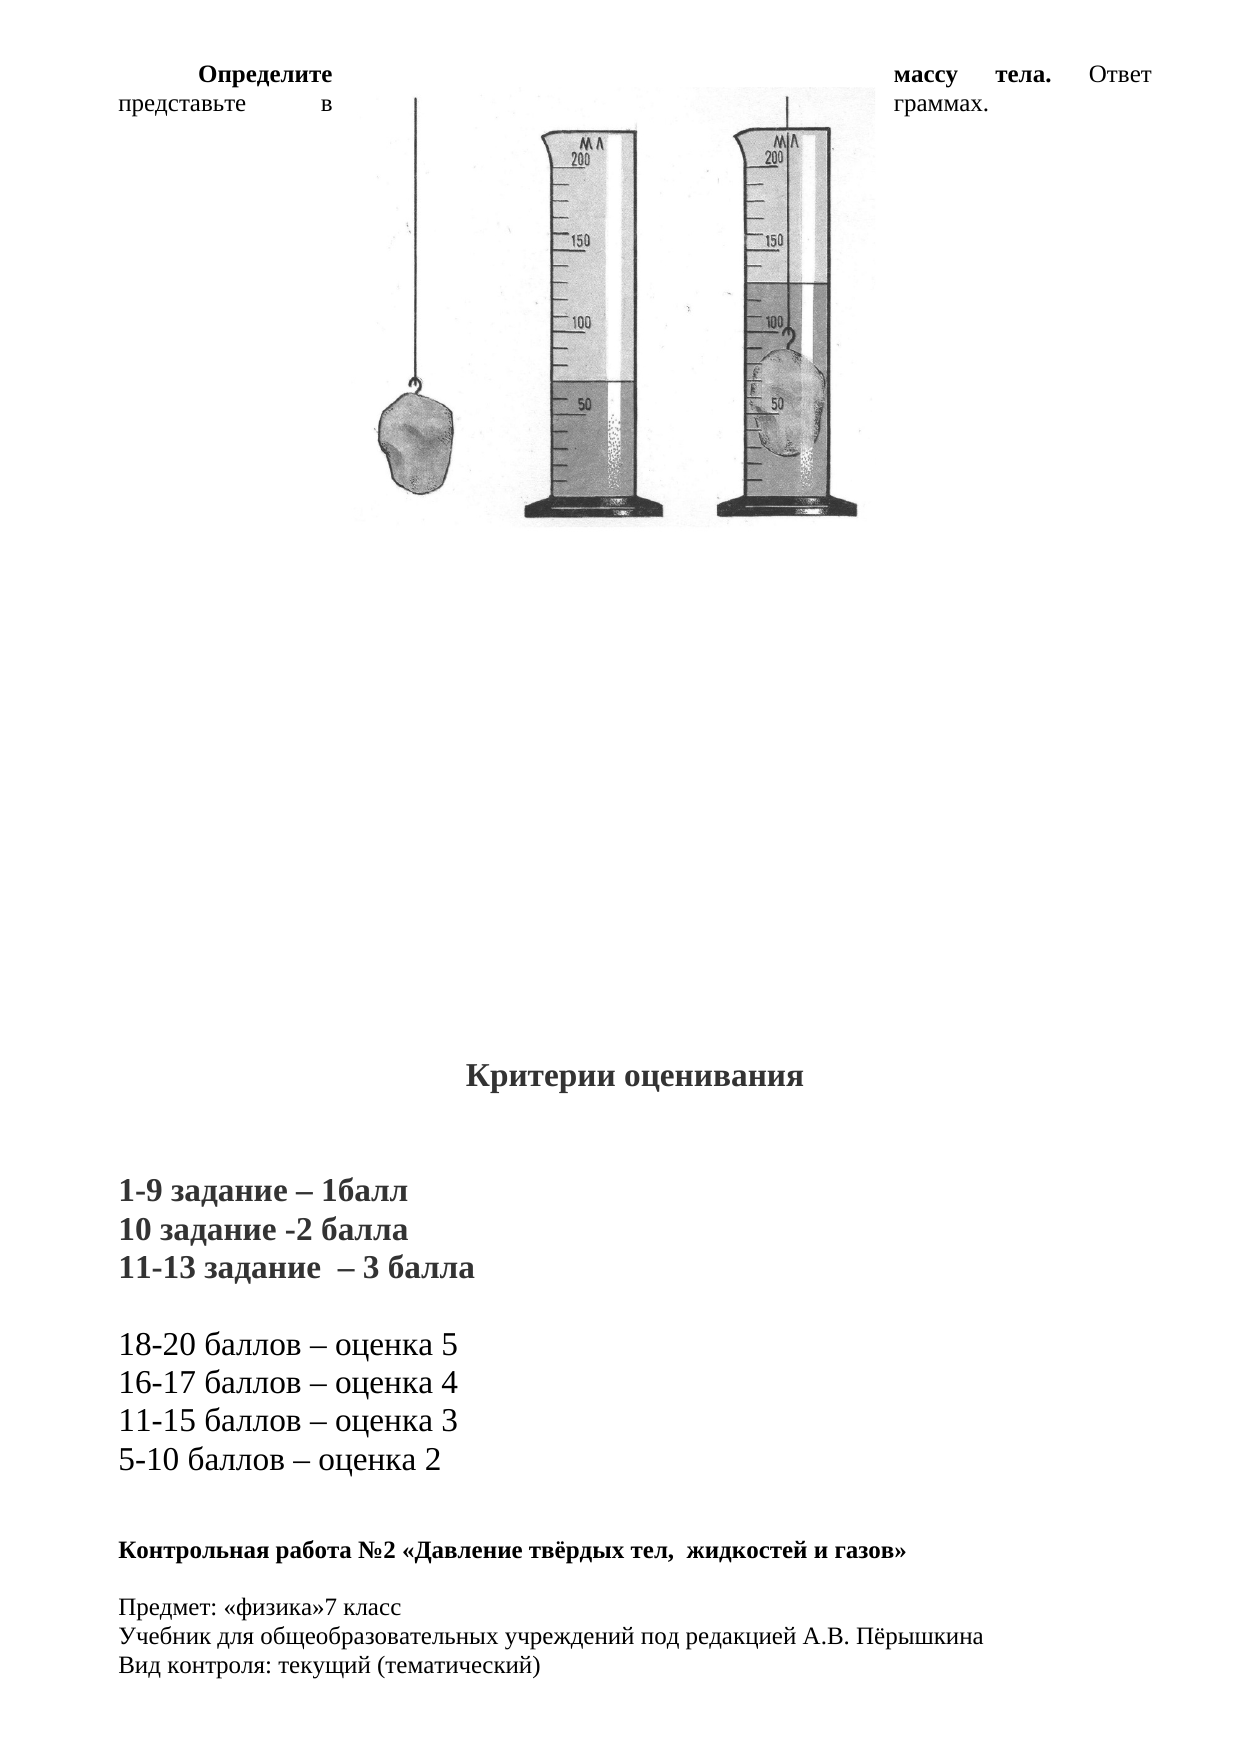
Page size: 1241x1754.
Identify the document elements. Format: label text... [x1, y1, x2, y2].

text 18-20 баллов – оценка 5 [118, 1324, 1152, 1362]
text 1-9 задание – 1балл [118, 1171, 1152, 1209]
text Предмет: «физика»7 класс [118, 1592, 1152, 1621]
text Критерии оценивания [118, 1056, 1152, 1094]
text 11-13 задание – 3 балла [118, 1247, 1152, 1286]
text 11-15 баллов – оценка 3 [118, 1401, 1152, 1439]
text 16-17 баллов – оценка 4 [118, 1362, 1152, 1401]
text Определите массу тела. Ответ представьте в граммах. [118, 59, 1152, 117]
text Вид контроля: текущий (тематический) [118, 1650, 1152, 1679]
text 10 задание -2 балла [118, 1209, 1152, 1247]
text 5-10 баллов – оценка 2 [118, 1439, 1152, 1477]
text Учебник для общеобразовательных учреждений под редакцией А.В. Пёрышкина [118, 1621, 1152, 1650]
text Контрольная работа №2 «Давление твёрдых тел, жидкостей и газов» [118, 1535, 1152, 1564]
